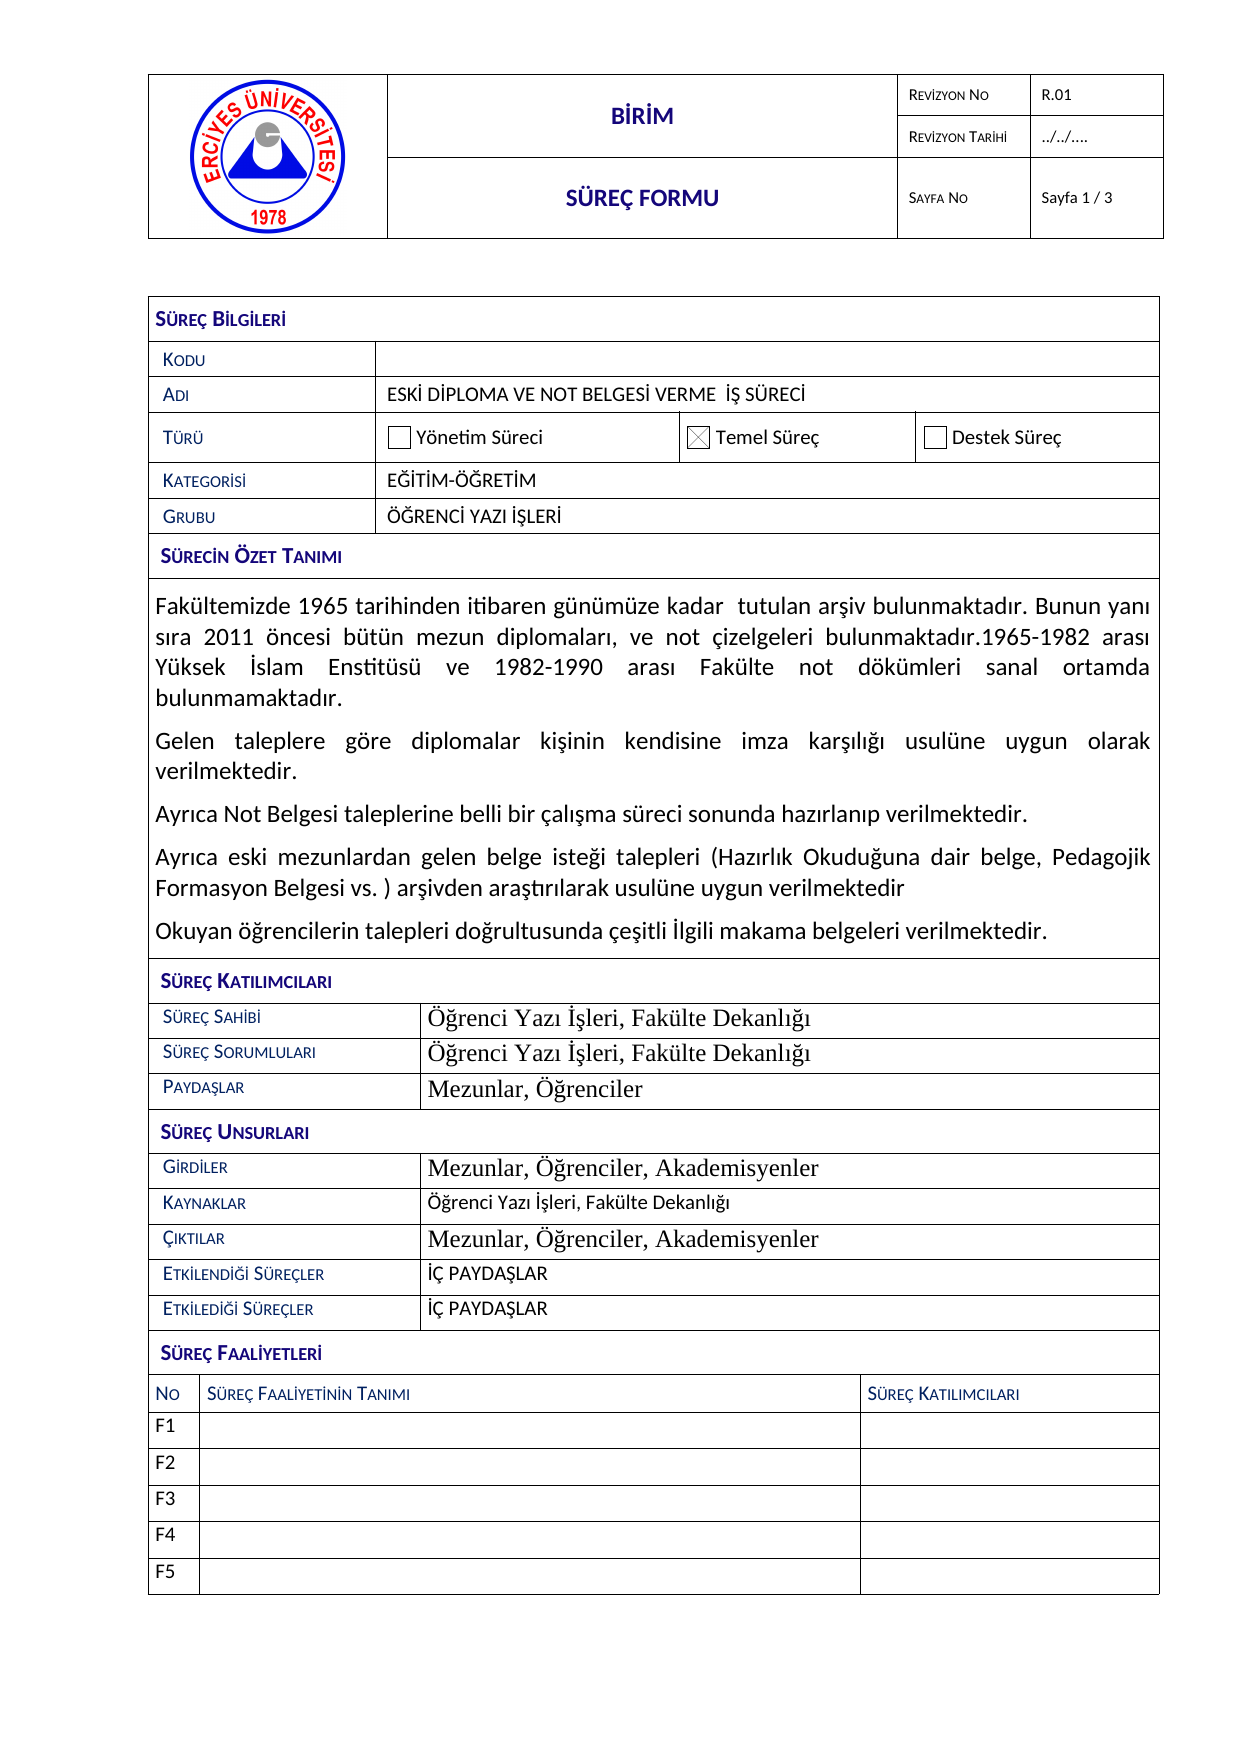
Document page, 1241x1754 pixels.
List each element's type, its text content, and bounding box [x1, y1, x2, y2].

table_cell Öğrenci Yazı İşleri, Fakülte Dekanlığı [421, 1039, 1159, 1073]
table_cell [200, 1522, 860, 1557]
table_cell Grubu [149, 499, 375, 533]
table_cell Öğrenci Yazı İşleri, Fakülte Dekanlığı [421, 1004, 1159, 1038]
table_cell Mezunlar, Öğrenciler [421, 1074, 1159, 1109]
table_cell F2 [149, 1449, 199, 1485]
table_cell Süreç Sahibi [149, 1004, 420, 1038]
table_cell [861, 1449, 1159, 1485]
table_header Süreç Bilgileri [149, 297, 1159, 341]
table_cell [376, 342, 1159, 376]
table_cell F3 [149, 1486, 199, 1521]
table_cell İÇ PAYDAŞLAR [421, 1260, 1159, 1294]
table_cell F4 [149, 1522, 199, 1557]
table_cell Çıktılar [149, 1225, 420, 1259]
table_cell Mezunlar, Öğrenciler, Akademisyenler [421, 1225, 1159, 1259]
table_cell Türü [149, 413, 375, 462]
table_cell ÖĞRENCİ YAZI İŞLERİ [376, 499, 1159, 533]
table_cell [200, 1559, 860, 1594]
table_cell İÇ PAYDAŞLAR [421, 1296, 1159, 1330]
table_cell Yönetim Süreci [376, 413, 679, 462]
table_cell [861, 1522, 1159, 1557]
picture [188, 77, 347, 236]
table_cell Süreç Sorumluları [149, 1039, 420, 1073]
table_cell F1 [149, 1413, 199, 1448]
table_cell [861, 1413, 1159, 1448]
table_cell Kaynaklar [149, 1189, 420, 1224]
table_cell Girdiler [149, 1154, 420, 1188]
table_cell Adı [149, 377, 375, 411]
table_cell Fakültemizde 1965 tarihinden itibaren günümüze kadar tutulan arşiv bulunmaktadır. Bunun yanı sıra 2011 öncesi bütün mezun diplomaları, ve not çizelgeleri bulunmaktadır.1965-1982 arası Yüksek İslam Enstitüsü ve 1982-1990 arası Fakülte not dökümleri sanal ortamda bulunmamaktadır. Gelen taleplere göre diplomalar kişinin kendisine imza karşılığı usulüne uygun olarak verilmektedir. Ayrıca Not Belgesi taleplerine belli bir çalışma süreci sonunda hazırlanıp verilmektedir. Ayrıca eski mezunlardan gelen belge isteği talepleri (Hazırlık Okuduğuna dair belge, Pedagojik Formasyon Belgesi vs. ) arşivden araştırılarak usulüne uygun verilmektedir Okuyan öğrencilerin talepleri doğrultusunda çeşitli İlgili makama belgeleri verilmektedir. [149, 579, 1159, 958]
table_cell Etkilendiği Süreçler [149, 1260, 420, 1294]
table_cell Destek Süreç [916, 413, 1159, 462]
table_cell No [149, 1375, 199, 1412]
table_cell [200, 1486, 860, 1521]
table_cell Süreç Faaliyetinin Tanımı [200, 1375, 860, 1412]
table_cell [200, 1413, 860, 1448]
table_cell ESKİ DİPLOMA VE NOT BELGESİ VERME İŞ SÜRECİ [376, 377, 1159, 411]
table_cell Etkilediği Süreçler [149, 1296, 420, 1330]
table_cell Temel Süreç [680, 413, 915, 462]
table_cell Süreç Faaliyetleri [149, 1331, 1159, 1374]
table_cell Öğrenci Yazı İşleri, Fakülte Dekanlığı [421, 1189, 1159, 1224]
table_cell Paydaşlar [149, 1074, 420, 1109]
table_cell Süreç Katılımcıları [861, 1375, 1159, 1412]
table_cell F5 [149, 1559, 199, 1594]
table_cell Kategorisi [149, 463, 375, 498]
table_cell [861, 1559, 1159, 1594]
table_cell EĞİTİM-ÖĞRETİM [376, 463, 1159, 498]
table_cell Sürecin Özet Tanımı [149, 534, 1159, 577]
table_cell Süreç Katılımcıları [149, 959, 1159, 1002]
table_cell [200, 1449, 860, 1485]
table_cell Süreç Unsurları [149, 1110, 1159, 1153]
table_cell Mezunlar, Öğrenciler, Akademisyenler [421, 1154, 1159, 1188]
table_cell Kodu [149, 342, 375, 376]
table_cell [861, 1486, 1159, 1521]
